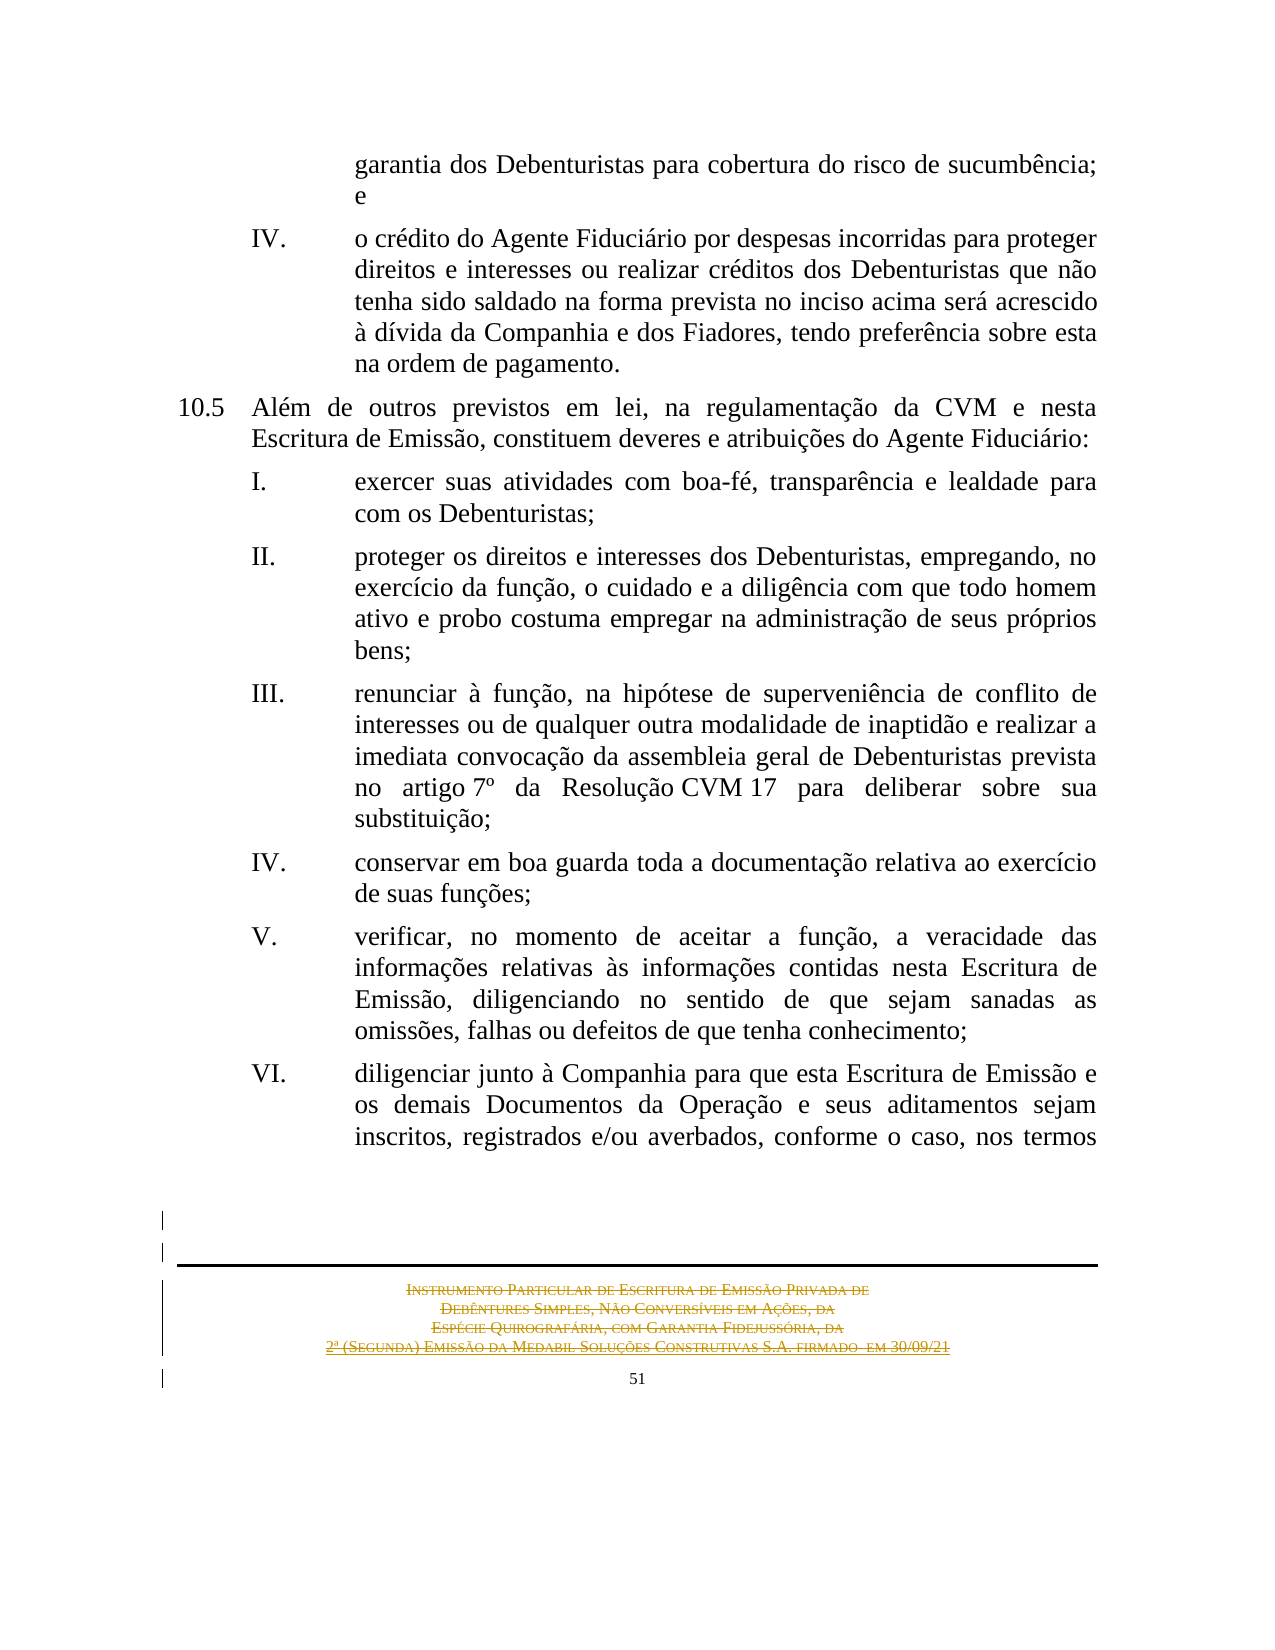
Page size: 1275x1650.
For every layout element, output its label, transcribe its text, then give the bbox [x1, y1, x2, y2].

list diligenciar junto à Companhia para que esta Escritura de Emissão e os demais Documentos da Operação e seus aditamentos sejam inscritos, registrados e/ou averbados, conforme o caso, nos termos da Cláusula 3.1 acima, adotando, no caso da omissão da Companhia, as medidas eventualmente previstas em lei; [251, 1057, 1098, 1151]
list renunciar à função, na hipótese de superveniência de conflito de interesses ou de qualquer outra modalidade de inaptidão e realizar a imediata convocação da assembleia geral de Debenturistas prevista no artigo 7º da Resolução CVM 17 para deliberar sobre sua substituição; [251, 677, 1098, 833]
list o crédito do Agente Fiduciário por despesas incorridas para proteger direitos e interesses ou realizar créditos dos Debenturistas que não tenha sido saldado na forma prevista no inciso III acima será acrescido à dívida da Companhia e dos Fiadores, tendo preferência sobre esta na ordem de pagamento. [251, 222, 1098, 378]
list proteger os direitos e interesses dos Debenturistas, empregando, no exercício da função, o cuidado e a diligência com que todo homem ativo e probo costuma empregar na administração de seus próprios bens; [251, 540, 1098, 665]
list Além de outros previstos em lei, na regulamentação da CVM e nesta Escritura de Emissão, constituem deveres e atribuições do Agente Fiduciário: [177, 391, 1098, 453]
list conservar em boa guarda toda a documentação relativa ao exercício de suas funções; [251, 846, 1098, 908]
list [251, 148, 1098, 210]
list verificar, no momento de aceitar a função, a veracidade das informações relativas às informações contidas nesta Escritura de Emissão, diligenciando no sentido de que sejam sanadas as omissões, falhas ou defeitos de que tenha conhecimento; [251, 920, 1098, 1045]
list exercer suas atividades com boa-fé, transparência e lealdade para com os Debenturistas; [251, 466, 1098, 528]
